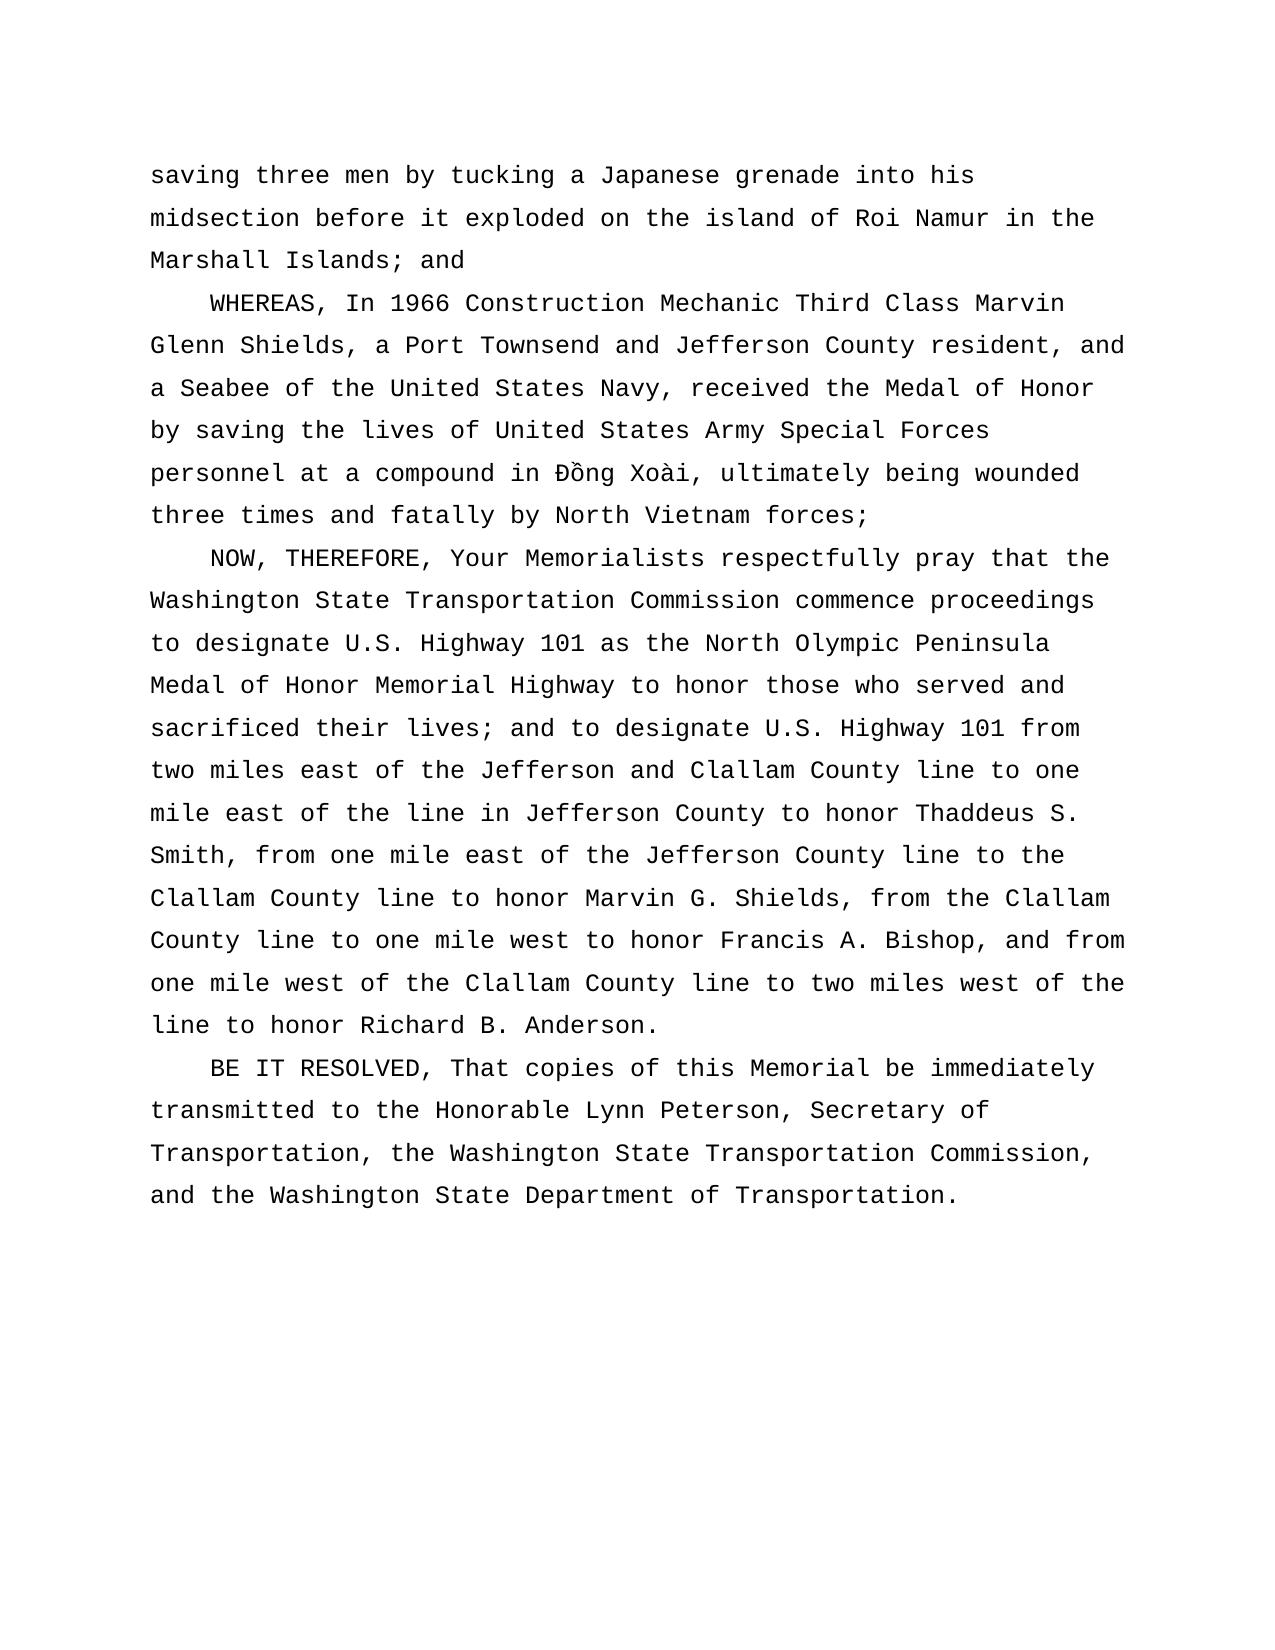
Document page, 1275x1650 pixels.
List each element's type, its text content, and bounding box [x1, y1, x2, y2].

text NOW, THEREFORE, Your Memorialists respectfully pray that the Washington State Transportation Commission commence proceedings to designate U.S. Highway 101 as the North Olympic Peninsula Medal of Honor Memorial Highway to honor those who served and sacrificed their lives; and to designate U.S. Highway 101 from two miles east of the Jefferson and Clallam County line to one mile east of the line in Jefferson County to honor Thaddeus S. Smith, from one mile east of the Jefferson County line to the Clallam County line to honor Marvin G. Shields, from the Clallam County line to one mile west to honor Francis A. Bishop, and from one mile west of the Clallam County line to two miles west of the line to honor Richard B. Anderson. [150, 532, 1125, 1042]
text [150, 150, 1125, 277]
text BE IT RESOLVED, That copies of this Memorial be immediately transmitted to the Honorable Lynn Peterson, Secretary of Transportation, the Washington State Transportation Commission, and the Washington State Department of Transportation. [150, 1042, 1125, 1212]
text WHEREAS, In 1966 Construction Mechanic Third Class Marvin Glenn Shields, a Port Townsend and Jefferson County resident, and a Seabee of the United States Navy, received the Medal of Honor by saving the lives of United States Army Special Forces personnel at a compound in Đồng Xoài, ultimately being wounded three times and fatally by North Vietnam forces; [150, 277, 1125, 532]
